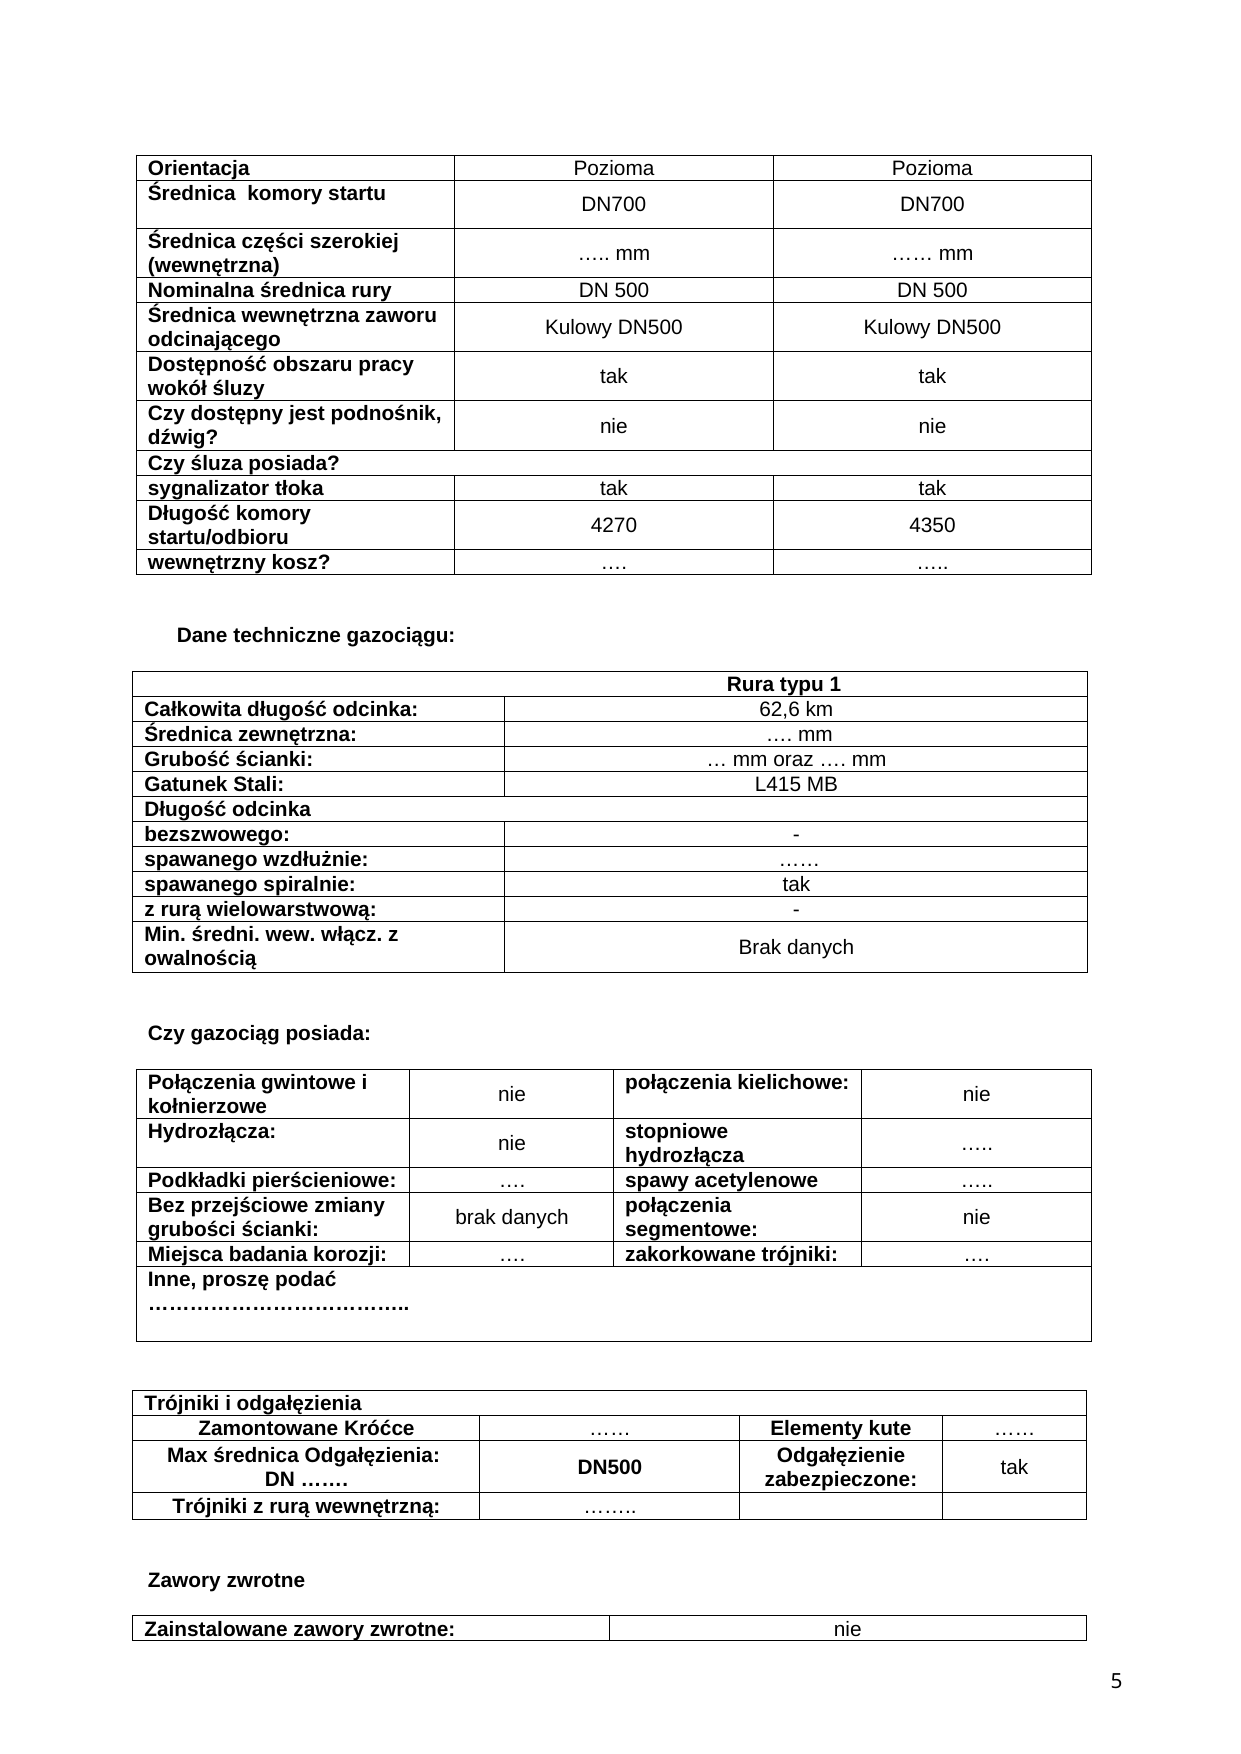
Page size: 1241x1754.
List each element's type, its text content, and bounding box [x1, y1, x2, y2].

table_cell …… [480, 1416, 739, 1440]
table_cell Czy śluza posiada? [137, 451, 1091, 475]
table_cell 62,6 km [505, 697, 1087, 721]
table_cell Gatunek Stali: [133, 772, 504, 796]
table_cell stopniowe hydrozłącza [614, 1119, 861, 1167]
table_cell Średnica komory startu [137, 181, 454, 228]
table_cell Trójniki z rurą wewnętrzną: [133, 1493, 479, 1518]
table_cell Kulowy DN500 [774, 303, 1091, 351]
table_cell Elementy kute [740, 1416, 942, 1440]
table_cell Inne, proszę podać ……………………………….. [137, 1267, 1091, 1341]
table_cell - [505, 897, 1087, 921]
table_header nie [410, 1070, 613, 1118]
table_cell spawanego wzdłużnie: [133, 847, 504, 871]
table_cell …. mm [505, 722, 1087, 746]
table_cell nie [410, 1119, 613, 1167]
text Czy gazociąg posiada: [148, 1021, 1122, 1045]
table_cell Grubość ścianki: [133, 747, 504, 771]
table_cell nie [862, 1193, 1091, 1241]
table_cell …. [410, 1168, 613, 1192]
table_cell …….. [480, 1493, 739, 1518]
table_header nie [862, 1070, 1091, 1118]
table_cell 4270 [455, 501, 773, 549]
table_cell brak danych [410, 1193, 613, 1241]
table_cell tak [774, 352, 1091, 400]
table_cell Kulowy DN500 [455, 303, 773, 351]
table_cell …. [410, 1242, 613, 1266]
table_cell … mm oraz …. mm [505, 747, 1087, 771]
table_cell DN700 [455, 181, 773, 228]
table_header Zainstalowane zawory zwrotne: [133, 1616, 609, 1640]
table_header Orientacja [137, 156, 454, 179]
table_cell L415 MB [505, 772, 1087, 796]
table_cell spawy acetylenowe [614, 1168, 861, 1192]
table_cell Czy dostępny jest podnośnik, dźwig? [137, 401, 454, 450]
table_cell Odgałęzienie zabezpieczone: [740, 1441, 942, 1492]
table_cell Podkładki pierścieniowe: [137, 1168, 409, 1192]
table_cell Średnica zewnętrzna: [133, 722, 504, 746]
table_cell DN 500 [455, 278, 773, 302]
table_cell ….. mm [455, 229, 773, 277]
table_cell Długość komory startu/odbioru [137, 501, 454, 549]
table_cell 4350 [774, 501, 1091, 549]
table_cell Całkowita długość odcinka: [133, 697, 504, 721]
table_header połączenia kielichowe: [614, 1070, 861, 1118]
table_cell …… mm [774, 229, 1091, 277]
table_cell [740, 1493, 942, 1518]
table_cell połączenia segmentowe: [614, 1193, 861, 1241]
table_cell z rurą wielowarstwową: [133, 897, 504, 921]
table_cell ….. [774, 550, 1091, 574]
table_cell Min. średni. wew. włącz. z owalnością [133, 922, 504, 972]
table_cell Zamontowane Króćce [133, 1416, 479, 1440]
table_cell Max średnica Odgałęzienia: DN ……. [133, 1441, 479, 1492]
table_cell Bez przejściowe zmiany grubości ścianki: [137, 1193, 409, 1241]
table_cell …… [943, 1416, 1086, 1440]
table_cell spawanego spiralnie: [133, 872, 504, 896]
table_cell Miejsca badania korozji: [137, 1242, 409, 1266]
table_header Pozioma [774, 156, 1091, 179]
table_cell Nominalna średnica rury [137, 278, 454, 302]
table_cell [943, 1493, 1086, 1518]
table_cell tak [505, 872, 1087, 896]
table_cell zakorkowane trójniki: [614, 1242, 861, 1266]
table_cell wewnętrzny kosz? [137, 550, 454, 574]
table_cell ….. [862, 1168, 1091, 1192]
table_cell nie [774, 401, 1091, 450]
table_cell Średnica części szerokiej (wewnętrzna) [137, 229, 454, 277]
table_header Trójniki i odgałęzienia [133, 1391, 1086, 1415]
table_cell Długość odcinka [133, 797, 1087, 821]
table_cell Dostępność obszaru pracy wokół śluzy [137, 352, 454, 400]
table_cell sygnalizator tłoka [137, 476, 454, 500]
table_cell tak [774, 476, 1091, 500]
table_cell ….. [862, 1119, 1091, 1167]
table_cell DN500 [480, 1441, 739, 1492]
table_cell tak [943, 1441, 1086, 1492]
table_cell Brak danych [505, 922, 1087, 972]
table_cell tak [455, 476, 773, 500]
table_cell DN 500 [774, 278, 1091, 302]
table_cell bezszwowego: [133, 822, 504, 846]
table_header Rura typu 1 [133, 672, 1087, 696]
table_cell - [505, 822, 1087, 846]
table_cell Hydrozłącza: [137, 1119, 409, 1167]
table_cell nie [455, 401, 773, 450]
table_header Pozioma [455, 156, 773, 179]
table_header nie [610, 1616, 1086, 1640]
table_cell Średnica wewnętrzna zaworu odcinającego [137, 303, 454, 351]
table_header Połączenia gwintowe i kołnierzowe [137, 1070, 409, 1118]
table_cell DN700 [774, 181, 1091, 228]
table_cell …… [505, 847, 1087, 871]
text Zawory zwrotne [148, 1567, 1122, 1591]
table_cell …. [455, 550, 773, 574]
text Dane techniczne gazociągu: [148, 623, 1122, 647]
table_cell tak [455, 352, 773, 400]
table_cell …. [862, 1242, 1091, 1266]
